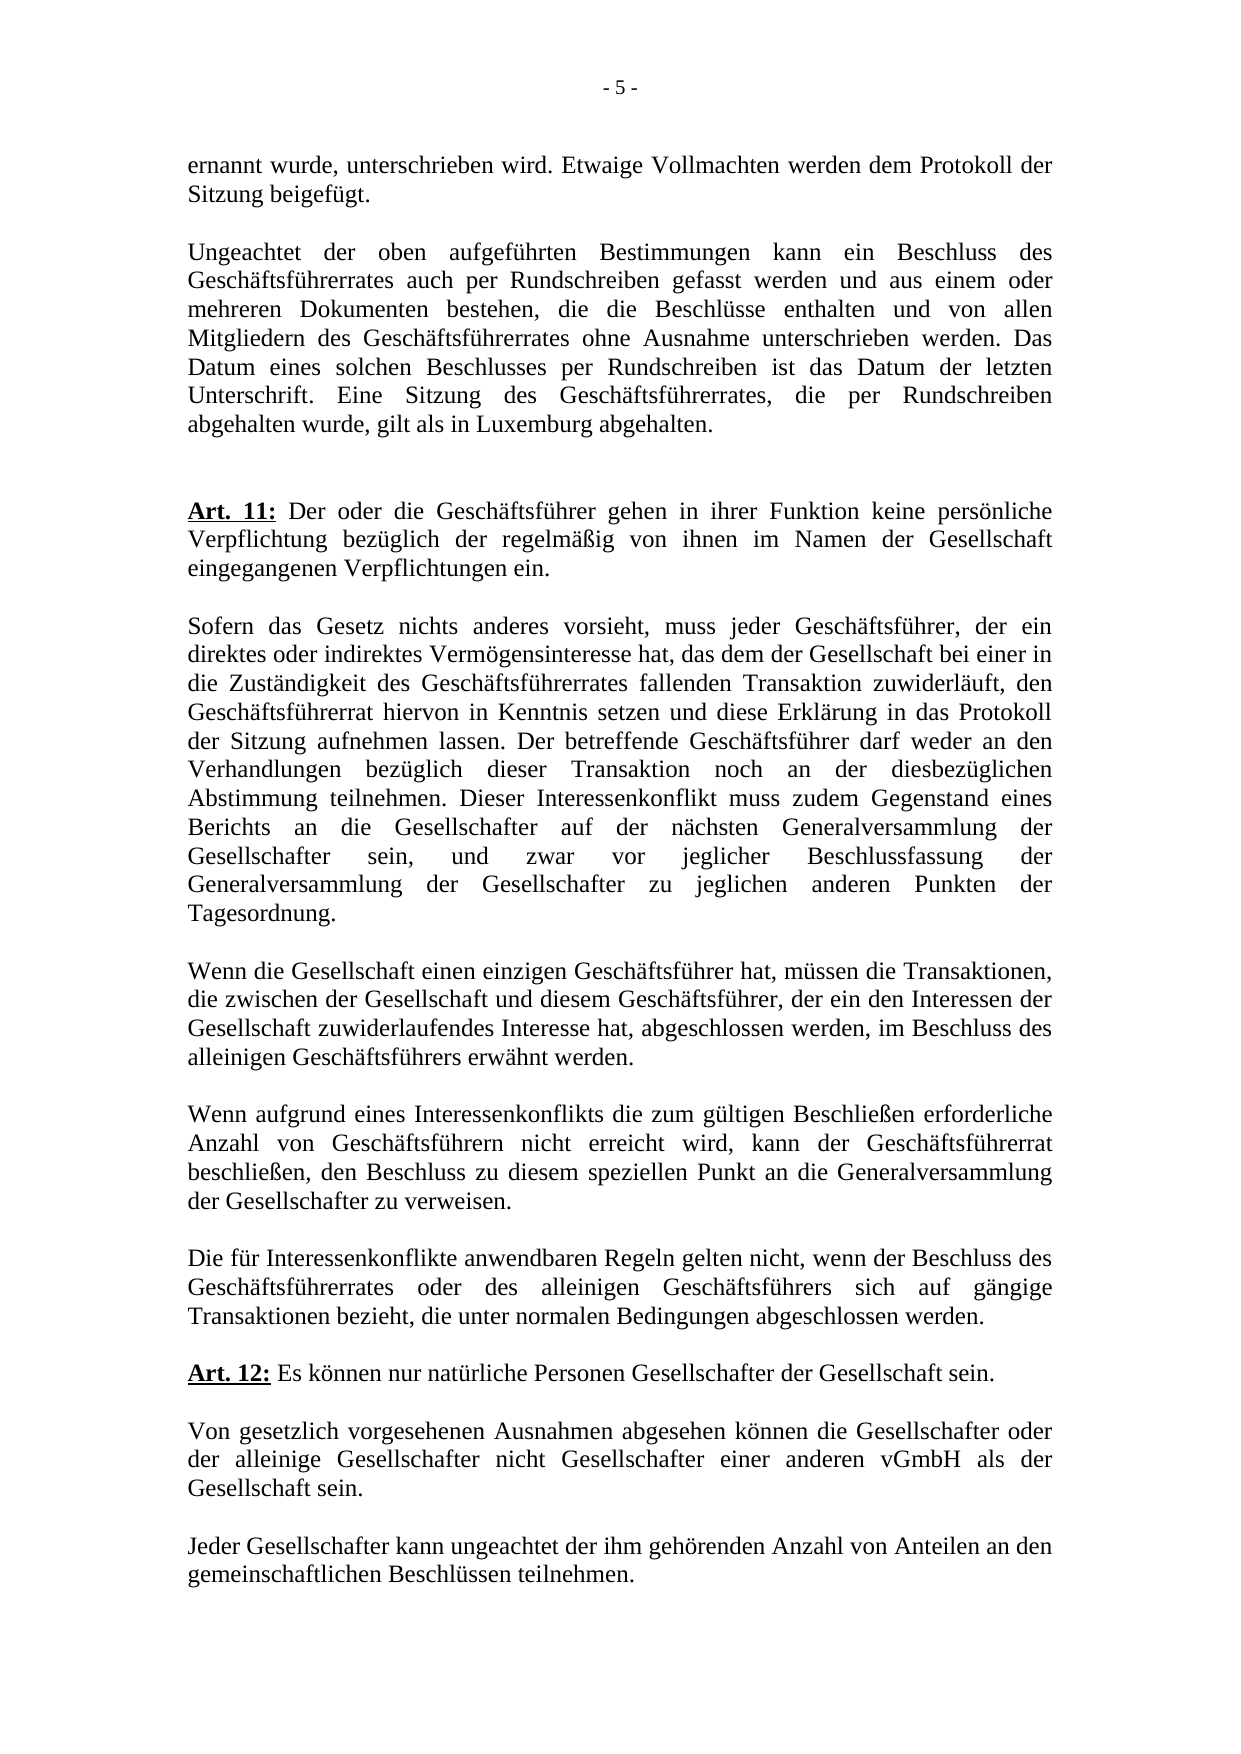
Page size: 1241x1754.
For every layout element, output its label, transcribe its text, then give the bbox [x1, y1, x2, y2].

text Ungeachtet der oben aufgeführten Bestimmungen kann ein Beschluss des Geschäftsführerrates auch per Rundschreiben gefasst werden und aus einem oder mehreren Dokumenten bestehen, die die Beschlüsse enthalten und von allen Mitgliedern des Geschäftsführerrates ohne Ausnahme unterschrieben werden. Das Datum eines solchen Beschlusses per Rundschreiben ist das Datum der letzten Unterschrift. Eine Sitzung des Geschäftsführerrates, die per Rundschreiben abgehalten wurde, gilt als in Luxemburg abgehalten. [187, 237, 1053, 438]
text Sofern das Gesetz nichts anderes vorsieht, muss jeder Geschäftsführer, der ein direktes oder indirektes Vermögensinteresse hat, das dem der Gesellschaft bei einer in die Zuständigkeit des Geschäftsführerrates fallenden Transaktion zuwiderläuft, den Geschäftsführerrat hiervon in Kenntnis setzen und diese Erklärung in das Protokoll der Sitzung aufnehmen lassen. Der betreffende Geschäftsführer darf weder an den Verhandlungen bezüglich dieser Transaktion noch an der diesbezüglichen Abstimmung teilnehmen. Dieser Interessenkonflikt muss zudem Gegenstand eines Berichts an die Gesellschafter auf der nächsten Generalversammlung der Gesellschafter sein, und zwar vor jeglicher Beschlussfassung der Generalversammlung der Gesellschafter zu jeglichen anderen Punkten der Tagesordnung. [187, 611, 1053, 927]
text Art. 12: Es können nur natürliche Personen Gesellschafter der Gesellschaft sein. [187, 1358, 1053, 1387]
text Die für Interessenkonflikte anwendbaren Regeln gelten nicht, wenn der Beschluss des Geschäftsführerrates oder des alleinigen Geschäftsführers sich auf gängige Transaktionen bezieht, die unter normalen Bedingungen abgeschlossen werden. [187, 1243, 1053, 1329]
text Wenn die Gesellschaft einen einzigen Geschäftsführer hat, müssen die Transaktionen, die zwischen der Gesellschaft und diesem Geschäftsführer, der ein den Interessen der Gesellschaft zuwiderlaufendes Interesse hat, abgeschlossen werden, im Beschluss des alleinigen Geschäftsführers erwähnt werden. [187, 956, 1053, 1071]
text Wenn aufgrund eines Interessenkonflikts die zum gültigen Beschließen erforderliche Anzahl von Geschäftsführern nicht erreicht wird, kann der Geschäftsführerrat beschließen, den Beschluss zu diesem speziellen Punkt an die Generalversammlung der Gesellschafter zu verweisen. [187, 1099, 1053, 1214]
text Von gesetzlich vorgesehenen Ausnahmen abgesehen können die Gesellschafter oder der alleinige Gesellschafter nicht Gesellschafter einer anderen vGmbH als der Gesellschaft sein. [187, 1416, 1053, 1502]
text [187, 150, 1053, 207]
text Art. 11: Der oder die Geschäftsführer gehen in ihrer Funktion keine persönliche Verpflichtung bezüglich der regelmäßig von ihnen im Namen der Gesellschaft eingegangenen Verpflichtungen ein. [187, 496, 1053, 582]
text Jeder Gesellschafter kann ungeachtet der ihm gehörenden Anzahl von Anteilen an den gemeinschaftlichen Beschlüssen teilnehmen. [187, 1531, 1053, 1588]
